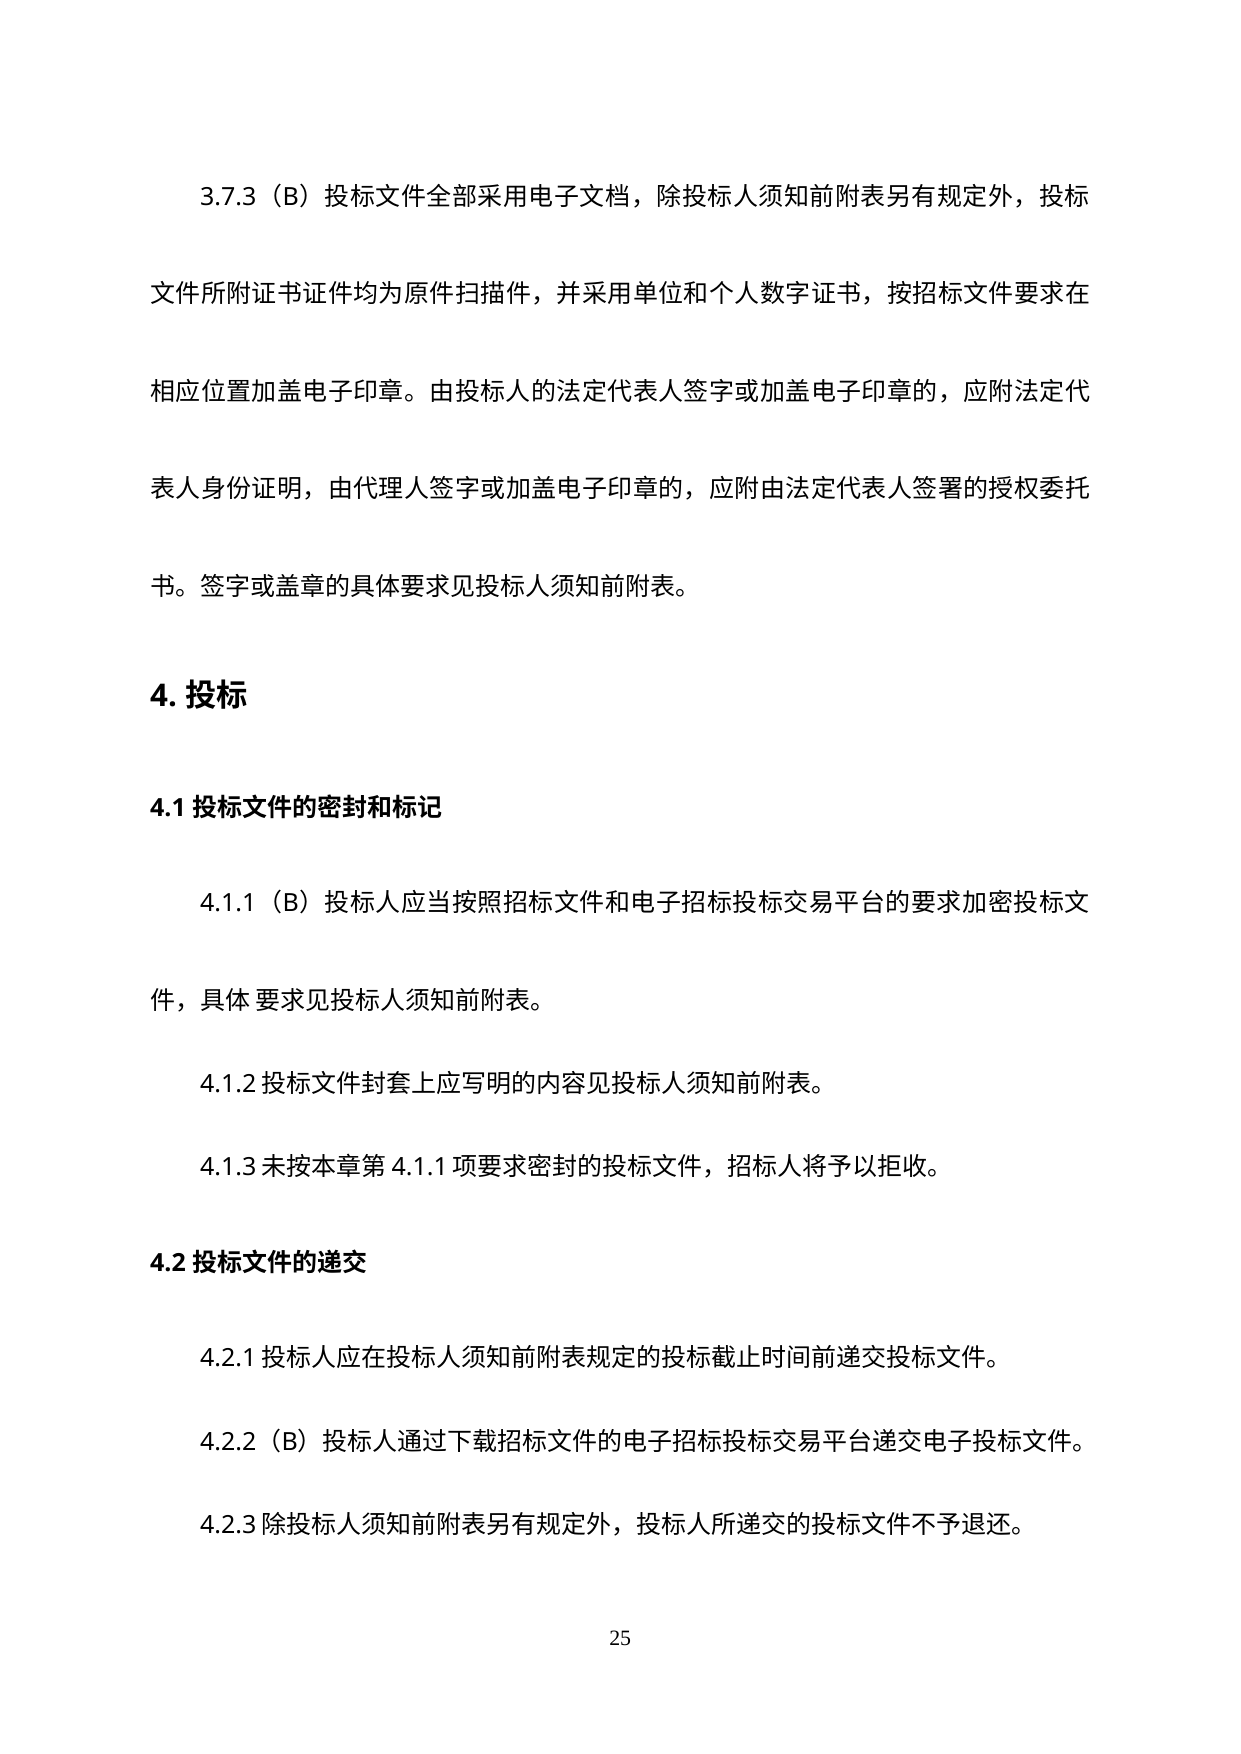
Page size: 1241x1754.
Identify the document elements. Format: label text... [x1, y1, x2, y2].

text 4. 投标 [150, 660, 1090, 725]
text 4.1.3未按本章第4.1.1项要求密封的投标文件，招标人将予以拒收。 [150, 1132, 1090, 1197]
text 4.2 投标文件的递交 [150, 1228, 1090, 1293]
text 4.2.2（B）投标人通过下载招标文件的电子招标投标交易平台递交电子投标文件。 [150, 1407, 1090, 1472]
text 4.1.1（B）投标人应当按照招标文件和电子招标投标交易平台的要求加密投标文件，具体 要求见投标人须知前附表。 [150, 868, 1090, 1031]
text 4.1 投标文件的密封和标记 [150, 773, 1090, 838]
text 4.2.1投标人应在投标人须知前附表规定的投标截止时间前递交投标文件。 [150, 1323, 1090, 1388]
text 4.1.2投标文件封套上应写明的内容见投标人须知前附表。 [150, 1049, 1090, 1114]
text 3.7.3（B）投标文件全部采用电子文档，除投标人须知前附表另有规定外，投标文件所附证书证件均为原件扫描件，并采用单位和个人数字证书，按招标文件要求在相应位置加盖电子印章。由投标人的法定代表人签字或加盖电子印章的，应附法定代表人身份证明，由代理人签字或加盖电子印章的，应附由法定代表人签署的授权委托书。签字或盖章的具体要求见投标人须知前附表。 [150, 162, 1090, 617]
text 4.2.3除投标人须知前附表另有规定外，投标人所递交的投标文件不予退还。 [150, 1490, 1090, 1555]
